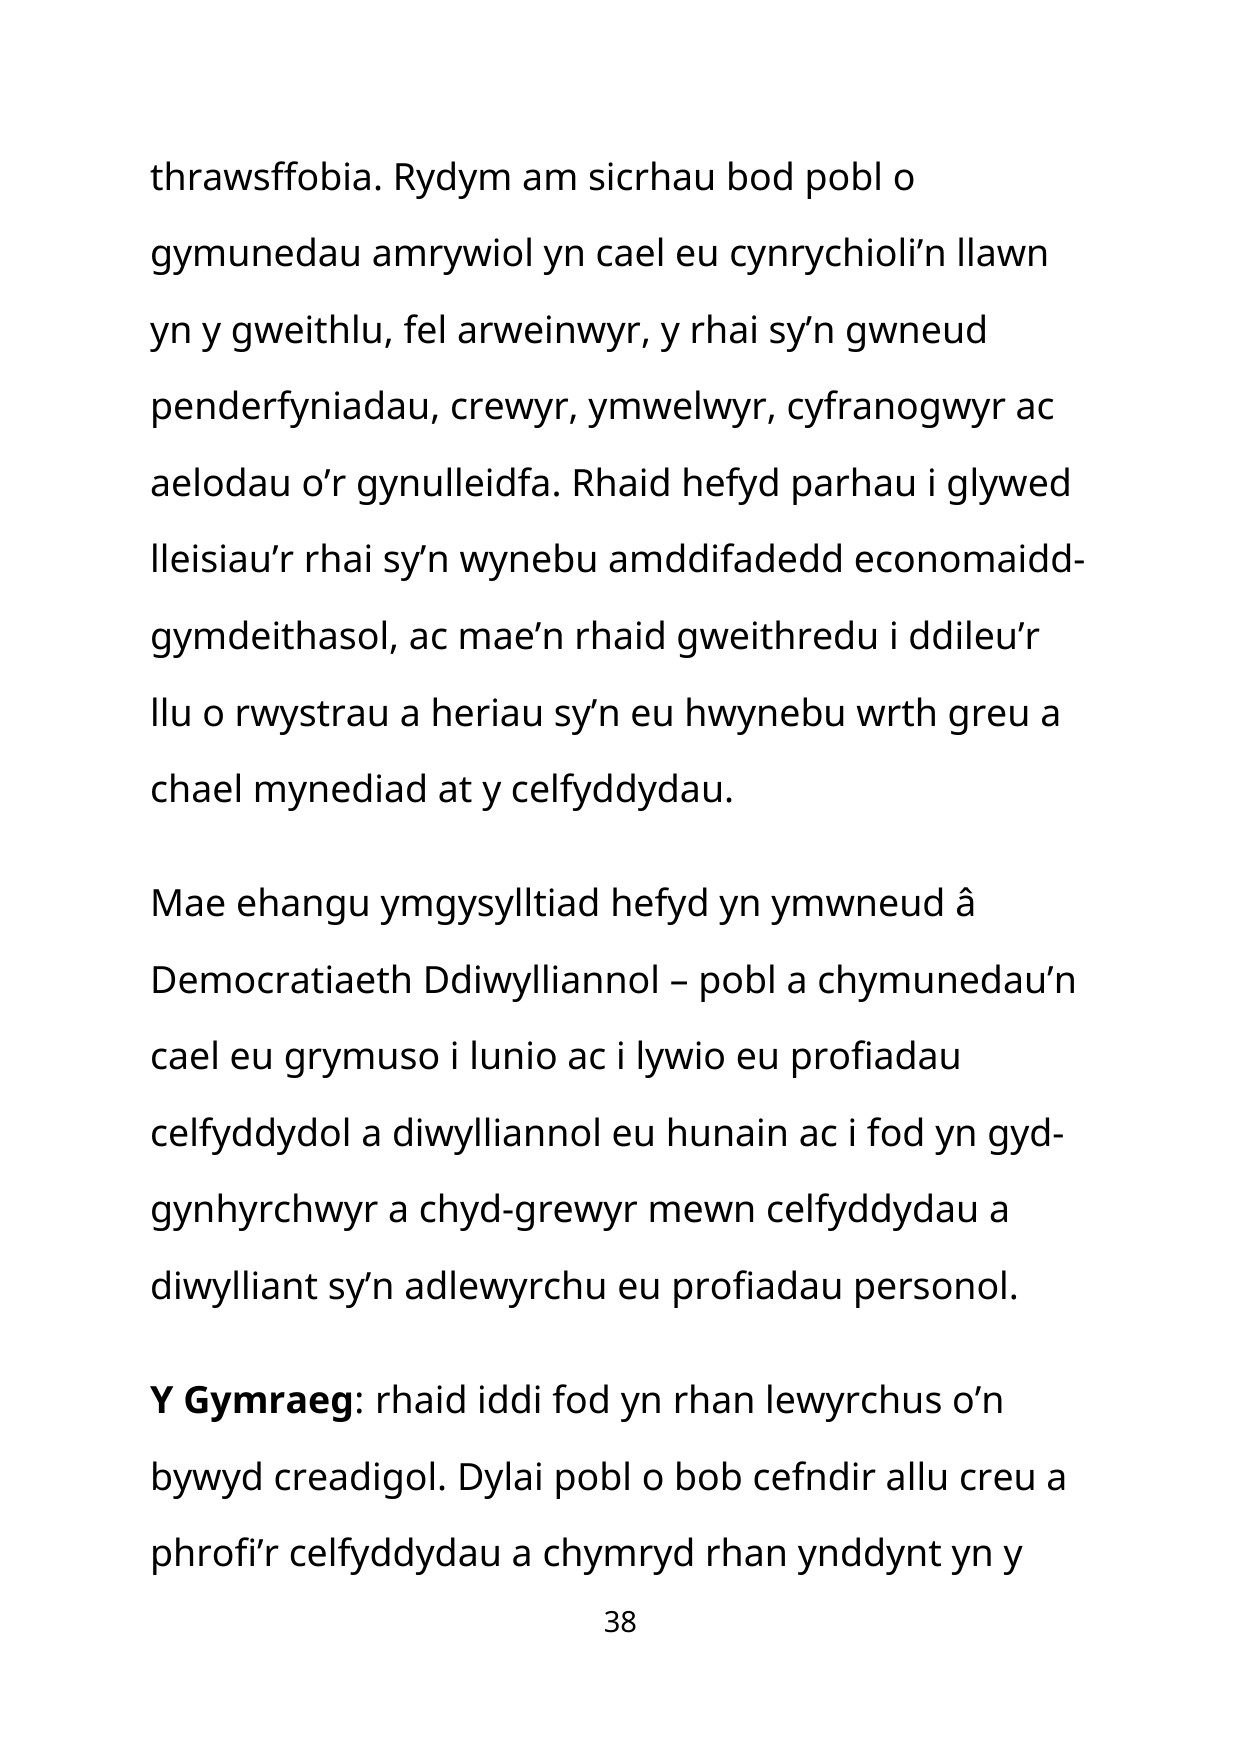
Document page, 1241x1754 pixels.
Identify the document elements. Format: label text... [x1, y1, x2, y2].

text Mae ehangu ymgysylltiad hefyd yn ymwneud â Democratiaeth Ddiwylliannol – pobl a chymunedau’n cael eu grymuso i lunio ac i lywio eu profiadau celfyddydol a diwylliannol eu hunain ac i fod yn gyd-gynhyrchwyr a chyd-grewyr mewn celfyddydau a diwylliant sy’n adlewyrchu eu profiadau personol. [150, 877, 1090, 1310]
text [150, 150, 1090, 813]
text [150, 1373, 1090, 1578]
